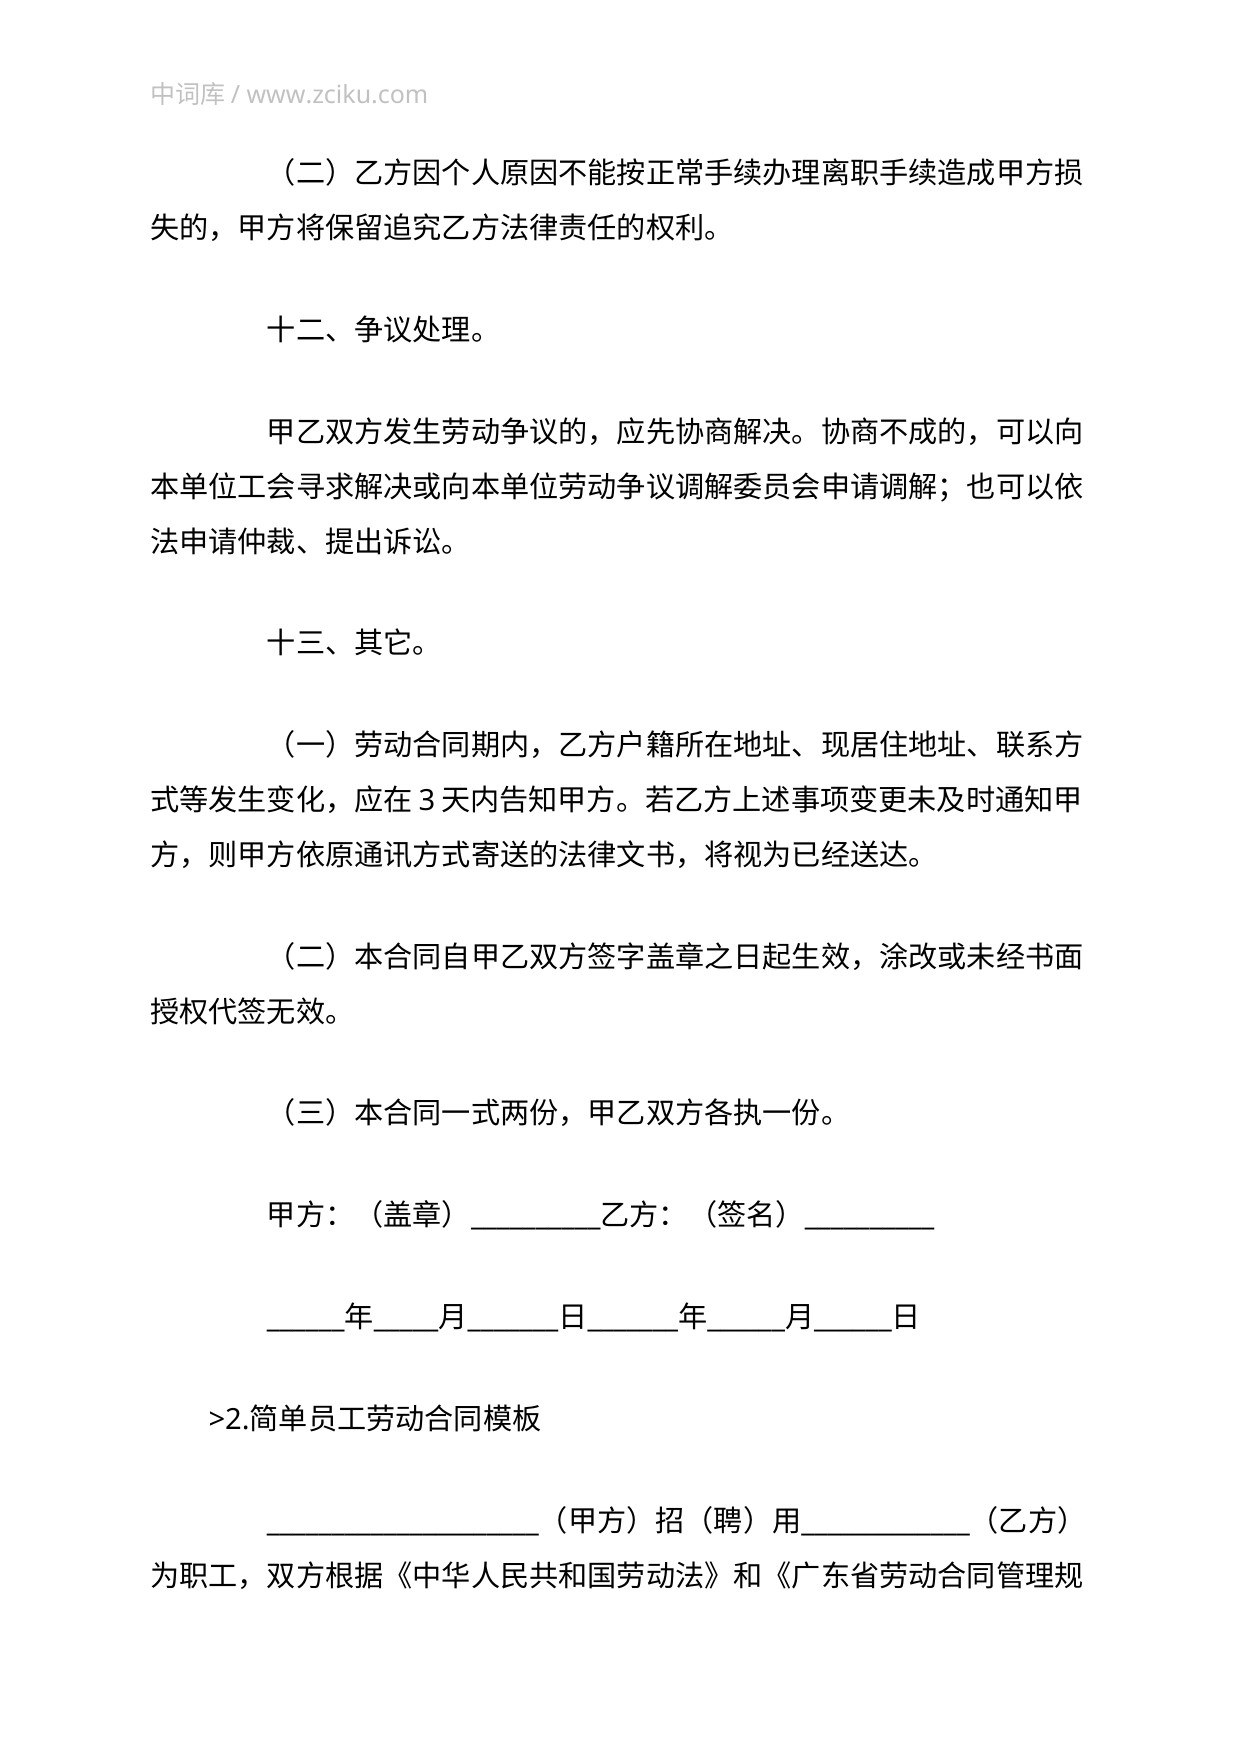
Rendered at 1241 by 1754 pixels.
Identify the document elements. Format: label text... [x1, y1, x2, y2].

text （二）乙方因个人原因不能按正常手续办理离职手续造成甲方损失的，甲方将保留追究乙方法律责任的权利。 [150, 150, 1090, 247]
text （二）本合同自甲乙双方签字盖章之日起生效，涂改或未经书面授权代签无效。 [150, 933, 1090, 1031]
text 十三、其它。 [150, 620, 1090, 662]
text 甲乙双方发生劳动争议的，应先协商解决。协商不成的，可以向本单位工会寻求解决或向本单位劳动争议调解委员会申请调解；也可以依法申请仲裁、提出诉讼。 [150, 408, 1090, 561]
text >2.简单员工劳动合同模板 [150, 1396, 1090, 1438]
text ______年_____月_______日_______年______月______日 [150, 1294, 1090, 1336]
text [150, 1498, 1090, 1595]
text （一）劳动合同期内，乙方户籍所在地址、现居住地址、联系方式等发生变化，应在3天内告知甲方。若乙方上述事项变更未及时通知甲方，则甲方依原通讯方式寄送的法律文书，将视为已经送达。 [150, 722, 1090, 874]
text （三）本合同一式两份，甲乙双方各执一份。 [150, 1090, 1090, 1132]
text 甲方：（盖章）__________乙方：（签名）__________ [150, 1192, 1090, 1234]
text 十二、争议处理。 [150, 307, 1090, 349]
